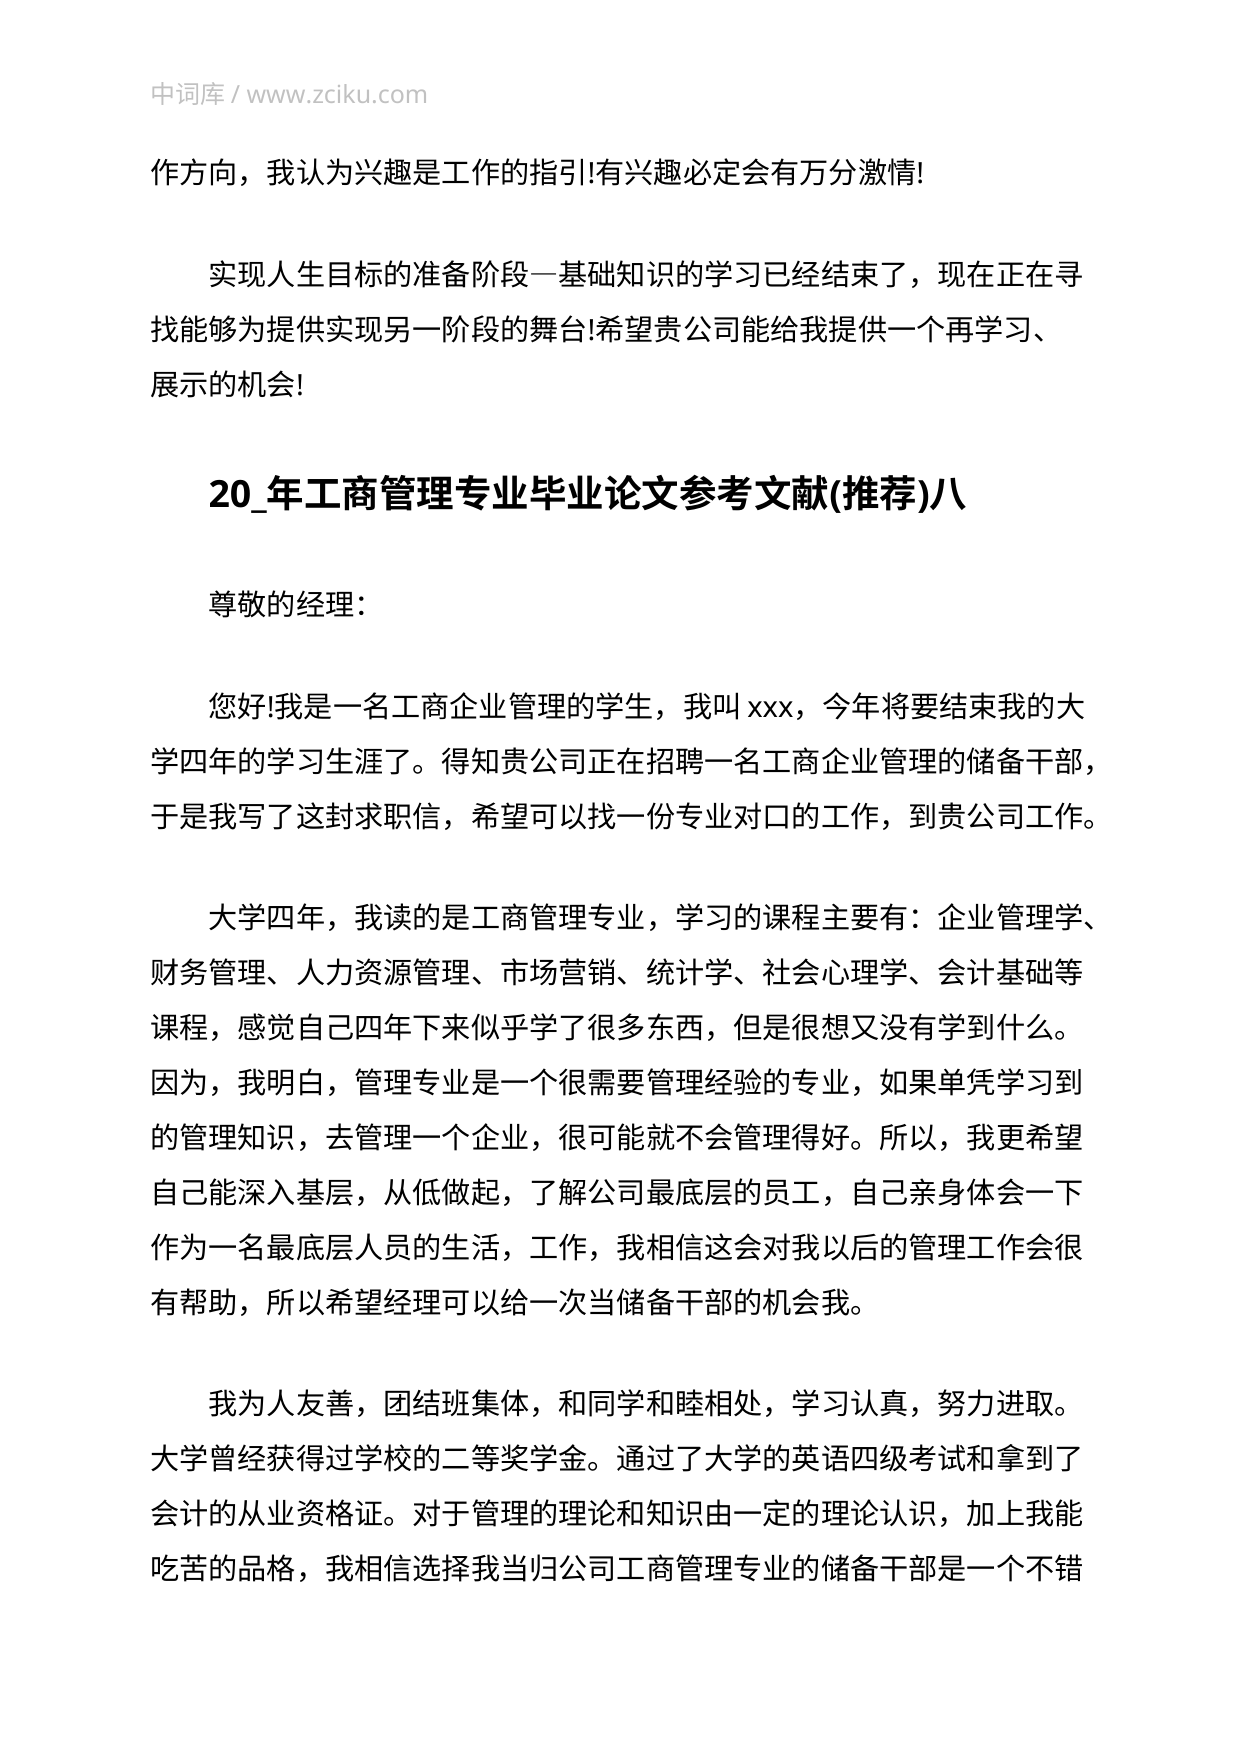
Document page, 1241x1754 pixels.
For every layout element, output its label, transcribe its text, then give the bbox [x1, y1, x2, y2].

text 您好!我是一名工商企业管理的学生，我叫xxx，今年将要结束我的大学四年的学习生涯了。得知贵公司正在招聘一名工商企业管理的储备干部，于是我写了这封求职信，希望可以找一份专业对口的工作，到贵公司工作。 [150, 683, 1090, 835]
text 尊敬的经理： [150, 581, 1090, 624]
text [150, 1381, 1090, 1588]
text 20_年工商管理专业毕业论文参考文献(推荐)八 [150, 464, 1090, 518]
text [150, 150, 1090, 192]
text 实现人生目标的准备阶段—基础知识的学习已经结束了，现在正在寻找能够为提供实现另一阶段的舞台!希望贵公司能给我提供一个再学习、展示的机会! [150, 252, 1090, 404]
text 大学四年，我读的是工商管理专业，学习的课程主要有：企业管理学、财务管理、人力资源管理、市场营销、统计学、社会心理学、会计基础等课程，感觉自己四年下来似乎学了很多东西，但是很想又没有学到什么。因为，我明白，管理专业是一个很需要管理经验的专业，如果单凭学习到的管理知识，去管理一个企业，很可能就不会管理得好。所以，我更希望自己能深入基层，从低做起，了解公司最底层的员工，自己亲身体会一下作为一名最底层人员的生活，工作，我相信这会对我以后的管理工作会很有帮助，所以希望经理可以给一次当储备干部的机会我。 [150, 895, 1090, 1321]
